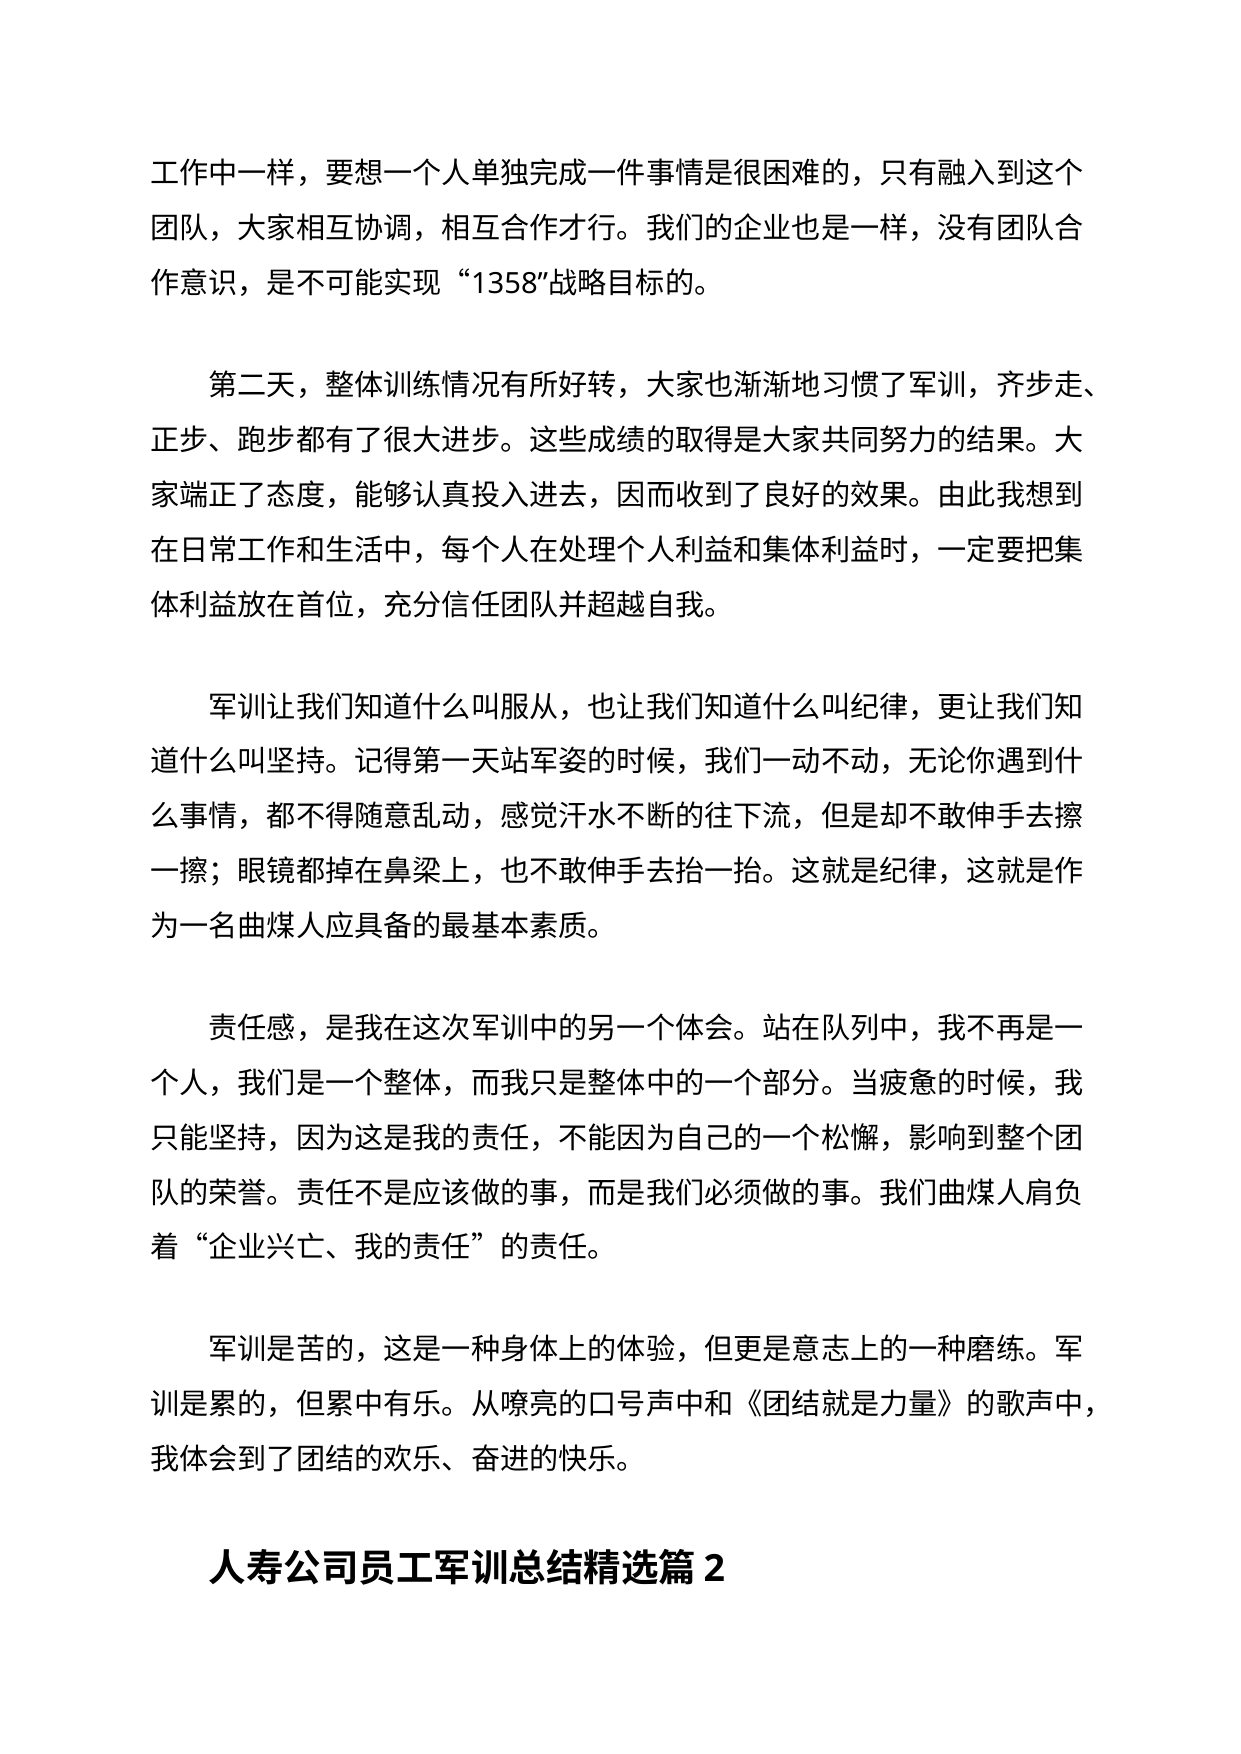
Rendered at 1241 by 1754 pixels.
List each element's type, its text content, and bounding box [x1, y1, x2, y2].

text 军训让我们知道什么叫服从，也让我们知道什么叫纪律，更让我们知道什么叫坚持。记得第一天站军姿的时候，我们一动不动，无论你遇到什么事情，都不得随意乱动，感觉汗水不断的往下流，但是却不敢伸手去擦一擦；眼镜都掉在鼻梁上，也不敢伸手去抬一抬。这就是纪律，这就是作为一名曲煤人应具备的最基本素质。 [150, 683, 1090, 945]
text 军训是苦的，这是一种身体上的体验，但更是意志上的一种磨练。军训是累的，但累中有乐。从嘹亮的口号声中和《团结就是力量》的歌声中，我体会到了团结的欢乐、奋进的快乐。 [150, 1326, 1090, 1478]
text 第二天，整体训练情况有所好转，大家也渐渐地习惯了军训，齐步走、正步、跑步都有了很大进步。这些成绩的取得是大家共同努力的结果。大家端正了态度，能够认真投入进去，因而收到了良好的效果。由此我想到在日常工作和生活中，每个人在处理个人利益和集体利益时，一定要把集体利益放在首位，充分信任团队并超越自我。 [150, 362, 1090, 624]
text 责任感，是我在这次军训中的另一个体会。站在队列中，我不再是一个人，我们是一个整体，而我只是整体中的一个部分。当疲惫的时候，我只能坚持，因为这是我的责任，不能因为自己的一个松懈，影响到整个团队的荣誉。责任不是应该做的事，而是我们必须做的事。我们曲煤人肩负着“企业兴亡、我的责任”的责任。 [150, 1004, 1090, 1266]
text 人寿公司员工军训总结精选篇2 [150, 1537, 1090, 1592]
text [150, 150, 1090, 302]
